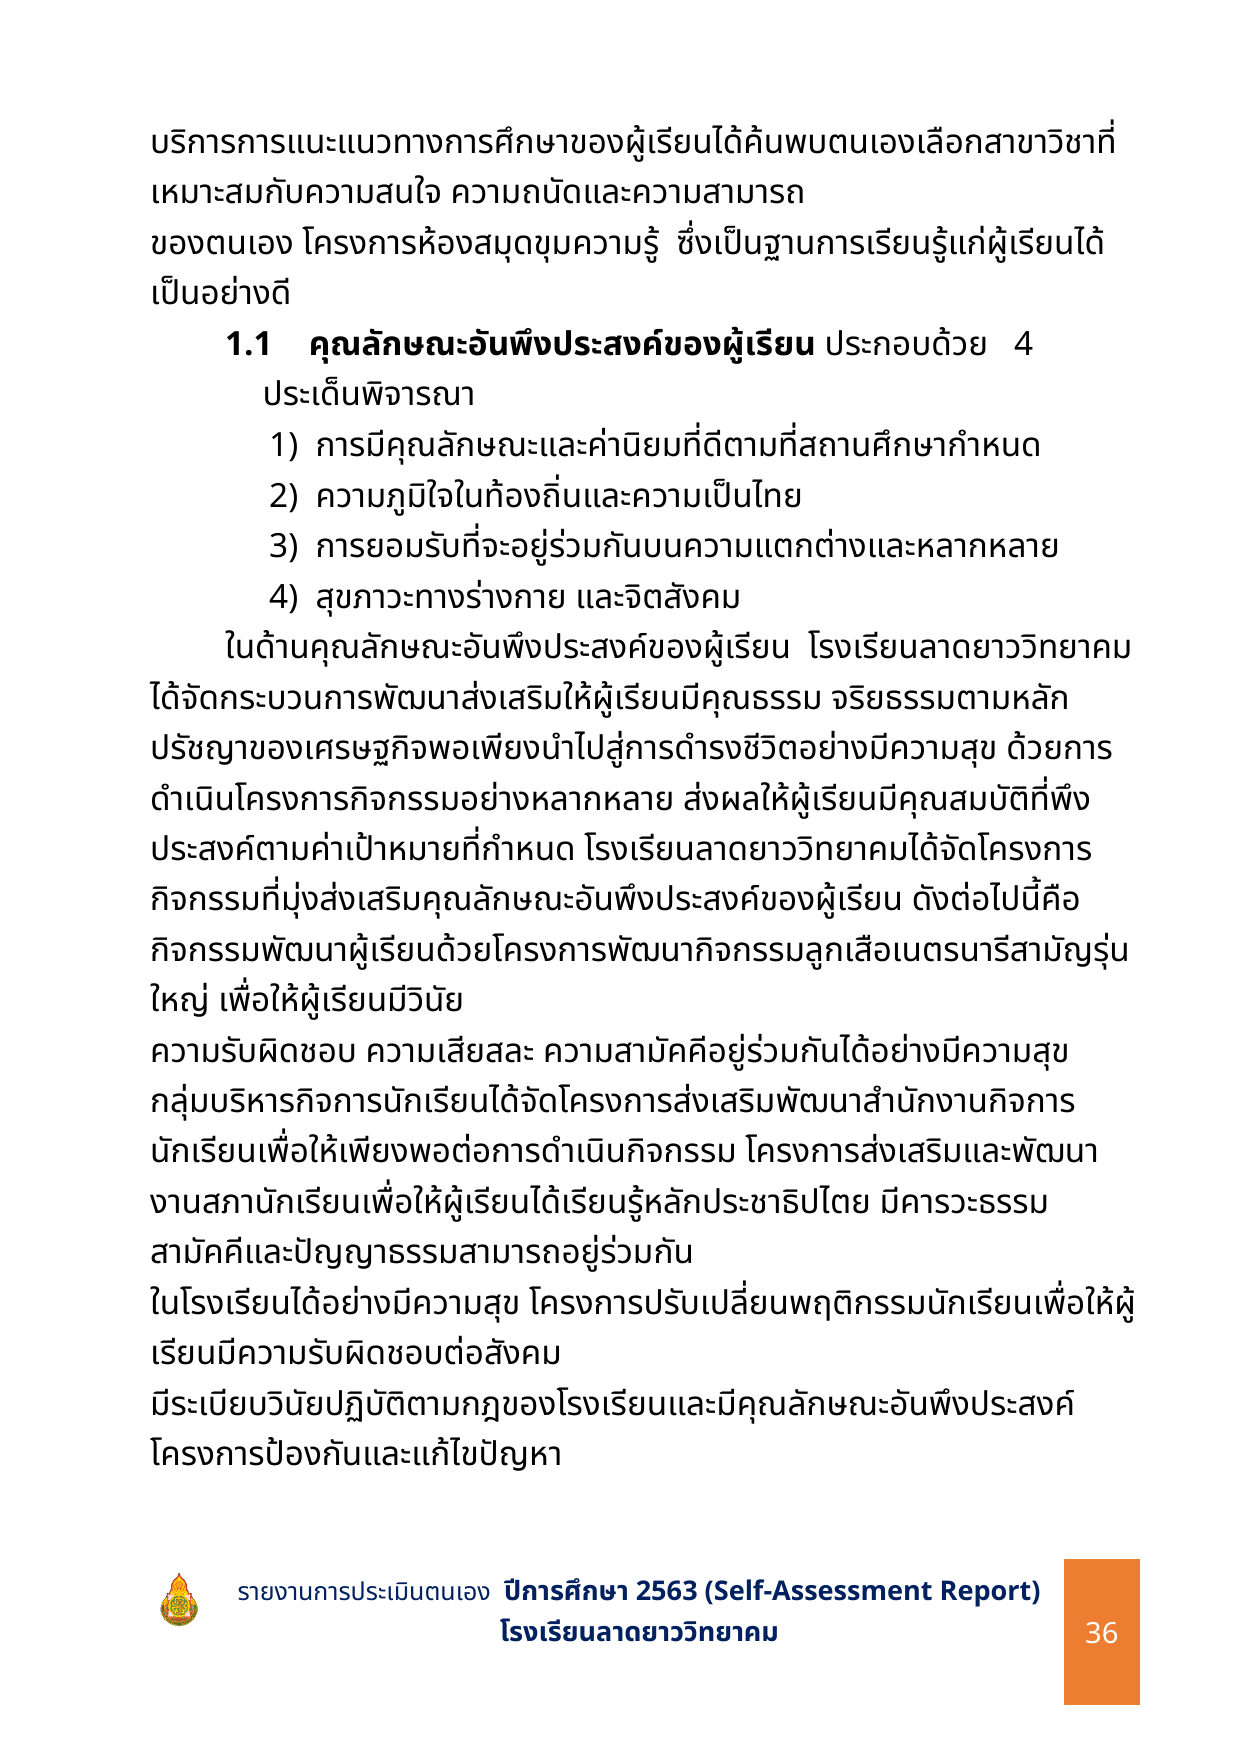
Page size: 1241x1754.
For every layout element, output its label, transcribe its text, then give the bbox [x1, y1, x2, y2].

text ในโรงเรียนได้อย่างมีความสุข โครงการปรับเปลี่ยนพฤติกรรมนักเรียนเพื่อให้ผู้เรียนมีความรับผิดชอบต่อสังคม [150, 1279, 1140, 1379]
list คุณลักษณะอันพึงประสงค์ของผู้เรียน ประกอบด้วย 4 ประเด็นพิจารณา [225, 320, 1140, 421]
text ความรับผิดชอบ ความเสียสละ ความสามัคคีอยู่ร่วมกันได้อย่างมีความสุข กลุ่มบริหารกิจการนักเรียนได้จัดโครงการส่งเสริมพัฒนาสำนักงานกิจการนักเรียนเพื่อให้เพียงพอต่อการดำเนินกิจกรรม โครงการส่งเสริมและพัฒนา [150, 1027, 1140, 1178]
list 4) สุขภาวะทางร่างกาย และจิตสังคม [234, 573, 1140, 623]
text งานสภานักเรียนเพื่อให้ผู้เรียนได้เรียนรู้หลักประชาธิปไตย มีคารวะธรรม สามัคคีและปัญญาธรรมสามารถอยู่ร่วมกัน [150, 1178, 1140, 1279]
list 2) ความภูมิใจในท้องถิ่นและความเป็นไทย [234, 471, 1140, 522]
text กิจกรรมพัฒนาผู้เรียนด้วยโครงการพัฒนากิจกรรมลูกเสือเนตรนารีสามัญรุ่นใหญ่ เพื่อให้ผู้เรียนมีวินัย [150, 926, 1140, 1027]
list 3) การยอมรับที่จะอยู่ร่วมกันบนความแตกต่างและหลากหลาย [234, 522, 1140, 573]
text ในด้านคุณลักษณะอันพึงประสงค์ของผู้เรียน โรงเรียนลาดยาววิทยาคมได้จัดกระบวนการพัฒนาส่งเสริมให้ผู้เรียนมีคุณธรรม จริยธรรมตามหลักปรัชญาของเศรษฐกิจพอเพียงนำไปสู่การดำรงชีวิตอย่างมีความสุข ด้วยการดำเนินโครงการกิจกรรมอย่างหลากหลาย ส่งผลให้ผู้เรียนมีคุณสมบัติที่พึงประสงค์ตามค่าเป้าหมายที่กำหนด โรงเรียนลาดยาววิทยาคมได้จัดโครงการกิจกรรมที่มุ่งส่งเสริมคุณลักษณะอันพึงประสงค์ของผู้เรียน ดังต่อไปนี้คือ [150, 623, 1140, 926]
list 1) การมีคุณลักษณะและค่านิยมที่ดีตามที่สถานศึกษากำหนด [234, 421, 1140, 471]
picture [151, 1570, 208, 1627]
text มีระเบียบวินัยปฏิบัติตามกฎของโรงเรียนและมีคุณลักษณะอันพึงประสงค์ โครงการป้องกันและแก้ไขปัญหา [150, 1379, 1140, 1480]
text ของตนเอง โครงการห้องสมุดขุมความรู้ ซึ่งเป็นฐานการเรียนรู้แก่ผู้เรียนได้เป็นอย่างดี [150, 219, 1140, 320]
